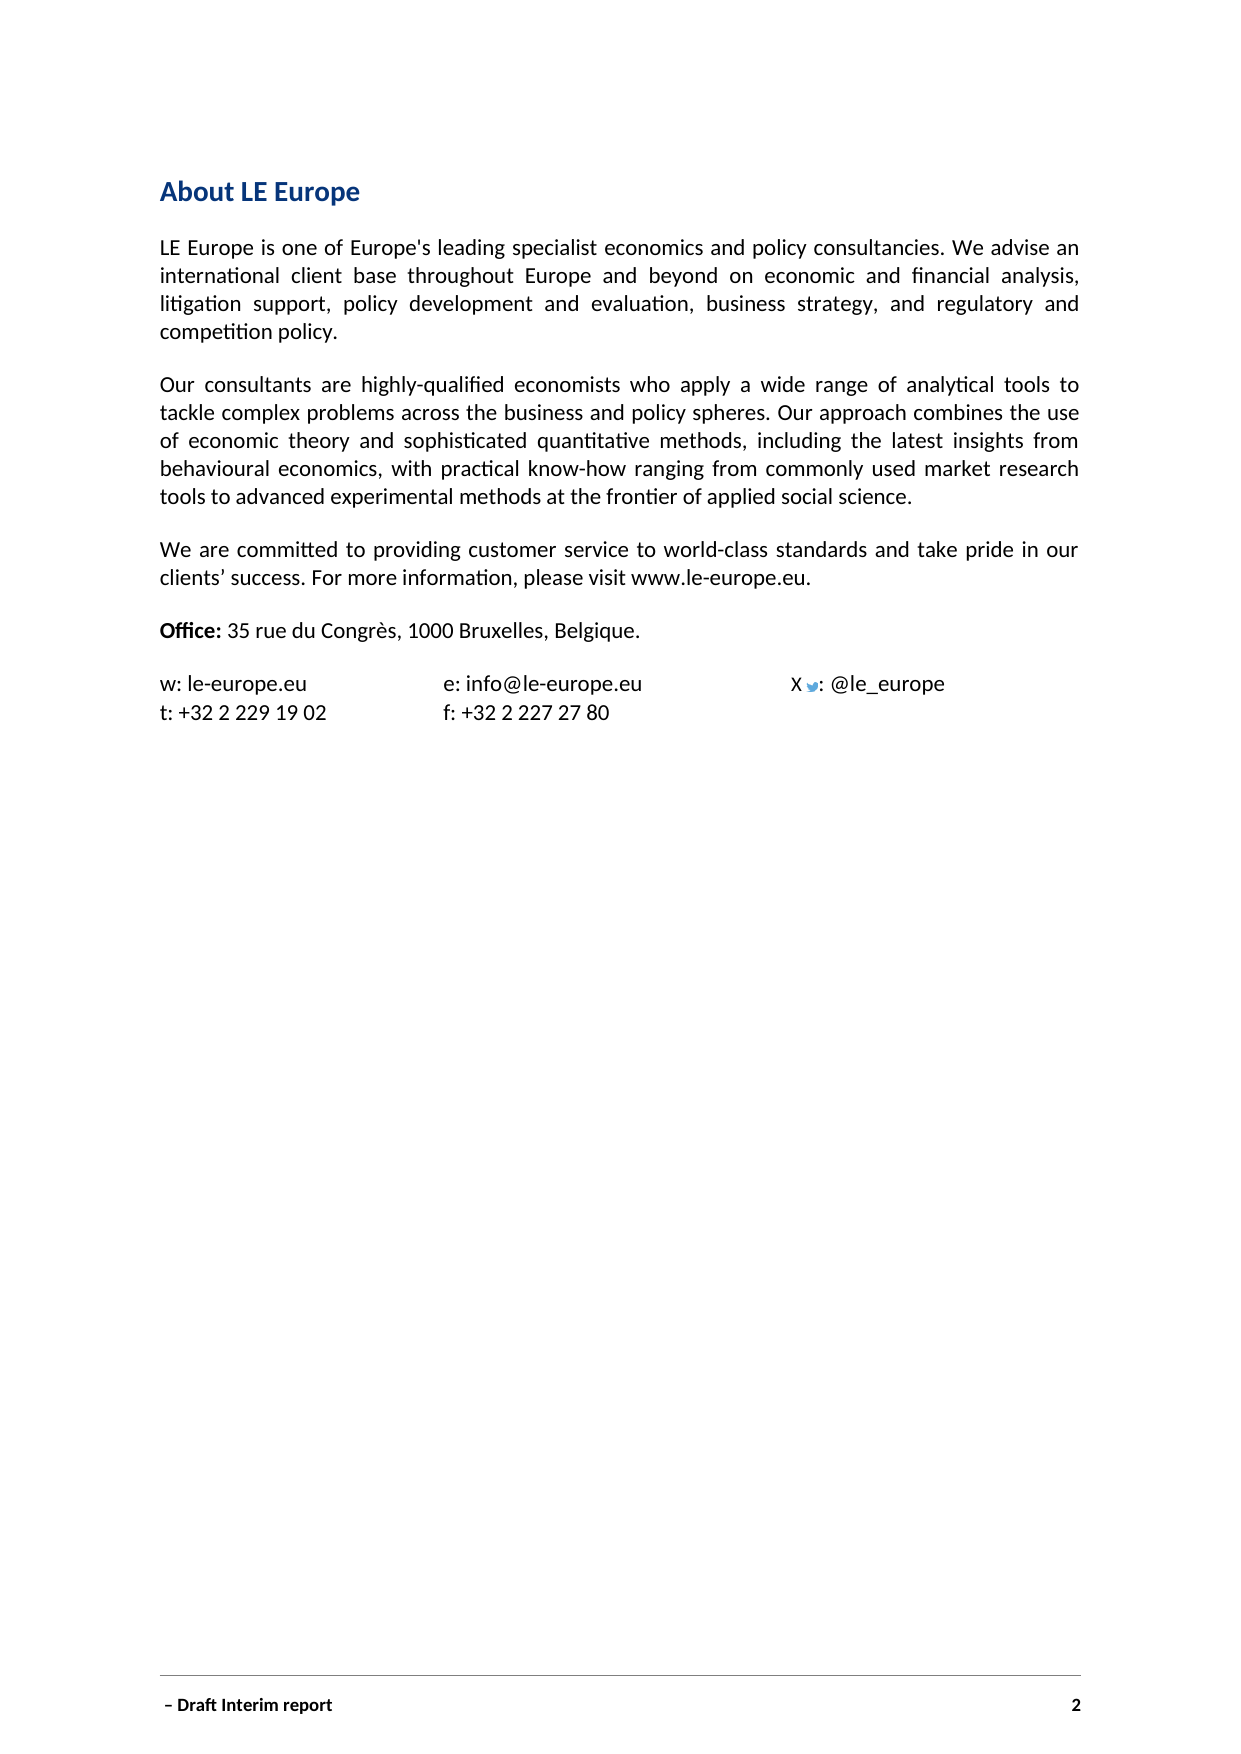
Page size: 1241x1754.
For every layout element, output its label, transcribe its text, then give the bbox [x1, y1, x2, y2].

text Office: 35 rue du Congrès, 1000 Bruxelles, Belgique. [159, 617, 1081, 644]
text Our consultants are highly-qualified economists who apply a wide range of analytical tools to tackle complex problems across the business and policy spheres. Our approach combines the use of economic theory and sophisticated quantitative methods, including the latest insights from behavioural economics, with practical know-how ranging from commonly used market research tools to advanced experimental methods at the frontier of applied social science. [159, 370, 1081, 511]
subtitle About LE Europe [159, 173, 1081, 208]
picture [806, 682, 818, 692]
text LE Europe is one of Europe's leading specialist economics and policy consultancies. We advise an international client base throughout Europe and beyond on economic and financial analysis, litigation support, policy development and evaluation, business strategy, and regulatory and competition policy. [159, 233, 1081, 345]
text t: +32 2 229 19 02 f: +32 2 227 27 80 [159, 698, 1081, 726]
text We are committed to providing customer service to world-class standards and take pride in our clients’ success. For more information, please visit www.le-europe.eu. [159, 536, 1081, 592]
text w: le-europe.eu e: info@le-europe.eu X : @le_europe [159, 669, 1081, 698]
